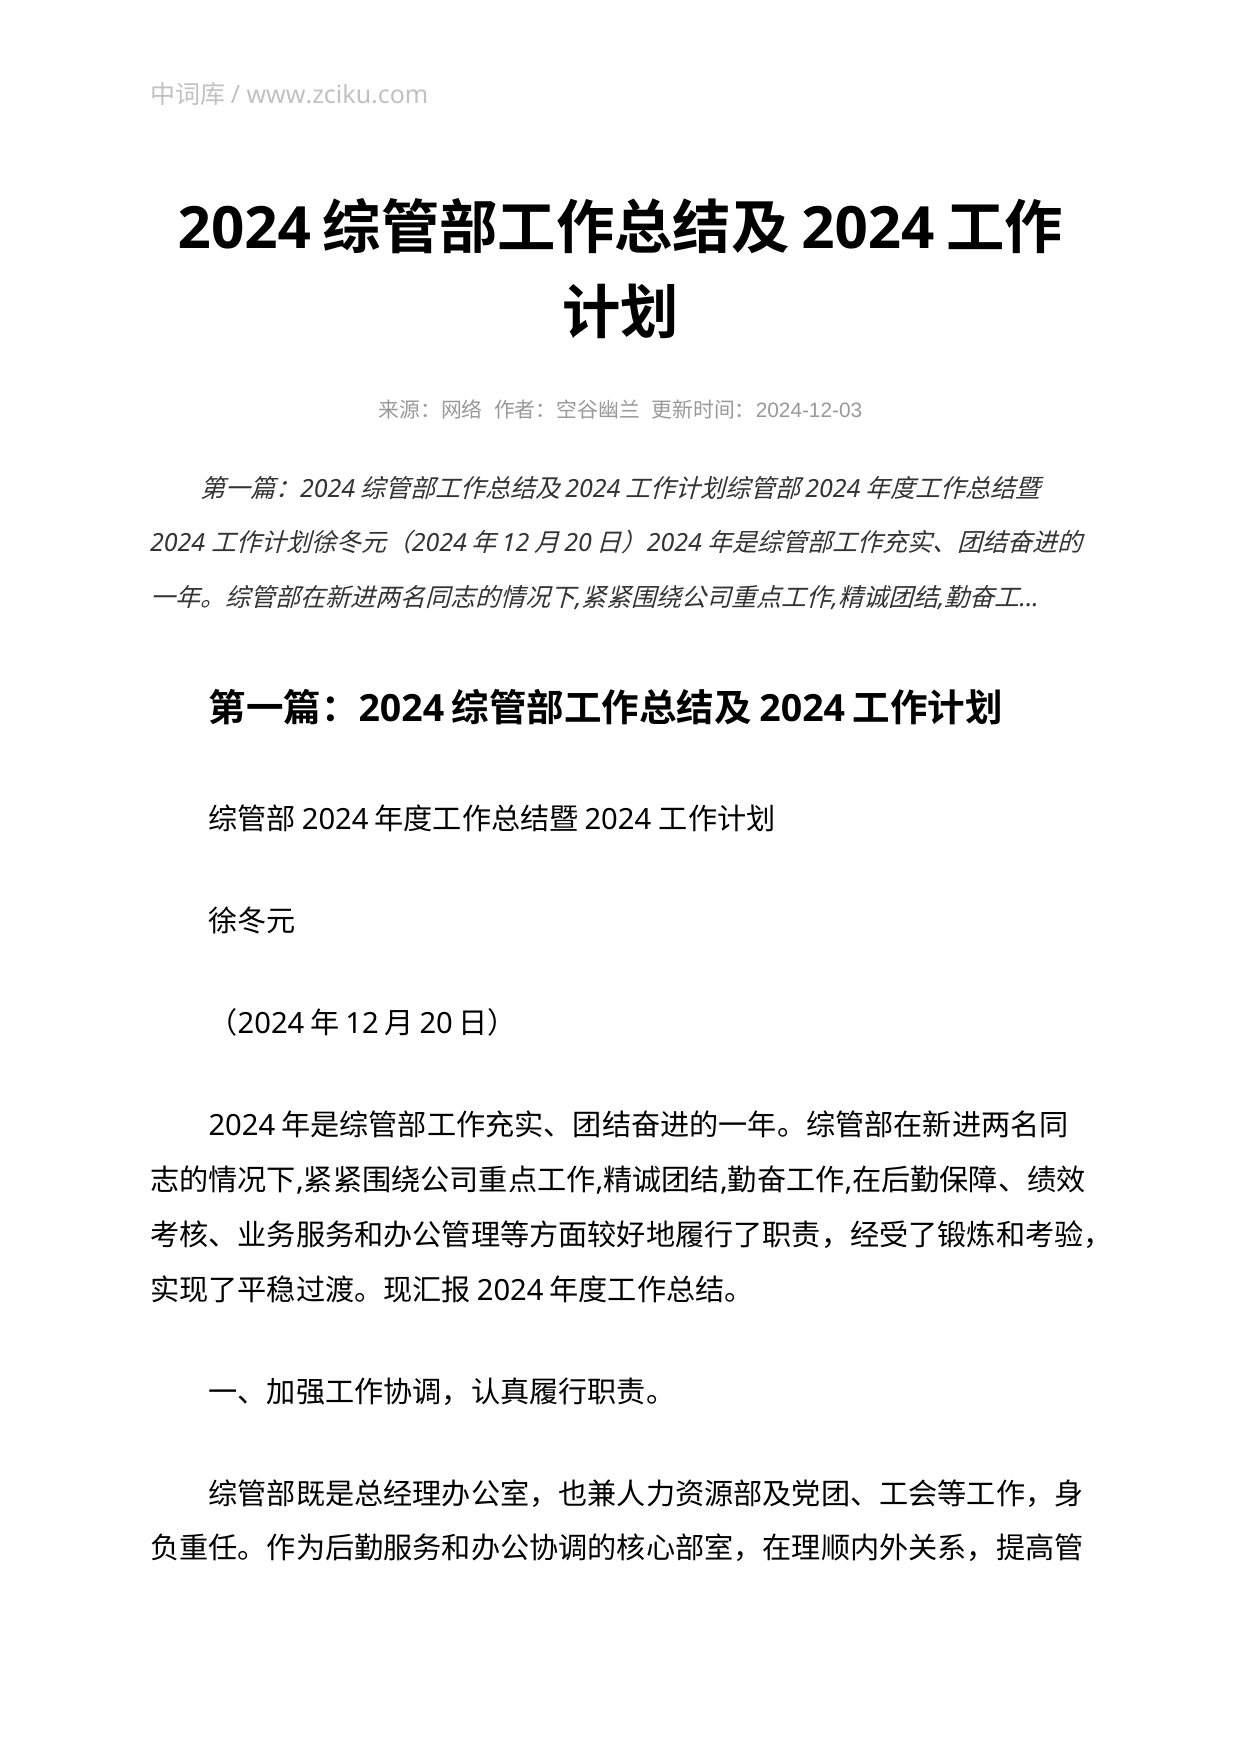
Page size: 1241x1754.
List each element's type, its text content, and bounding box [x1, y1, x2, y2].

text 综管部2024年度工作总结暨2024 工作计划 [150, 796, 1090, 838]
subtitle 2024综管部工作总结及2024工作计划 [150, 181, 1090, 351]
text 一、加强工作协调，认真履行职责。 [150, 1368, 1090, 1411]
text 第一篇：2024综管部工作总结及2024工作计划 [150, 678, 1090, 733]
text 徐冬元 [150, 898, 1090, 940]
text 来源：网络 作者：空谷幽兰 更新时间：2024-12-03 [150, 397, 1090, 421]
text 2024年是综管部工作充实、团结奋进的一年。综管部在新进两名同志的情况下,紧紧围绕公司重点工作,精诚团结,勤奋工作,在后勤保障、绩效考核、业务服务和办公管理等方面较好地履行了职责，经受了锻炼和考验，实现了平稳过渡。现汇报2024年度工作总结。 [150, 1102, 1090, 1309]
text 第一篇：2024综管部工作总结及2024工作计划综管部2024年度工作总结暨2024 工作计划徐冬元（2024年12月20日）2024年是综管部工作充实、团结奋进的一年。综管部在新进两名同志的情况下,紧紧围绕公司重点工作,精诚团结,勤奋工... [150, 468, 1090, 613]
text （2024年12月20日） [150, 999, 1090, 1042]
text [150, 1470, 1090, 1567]
